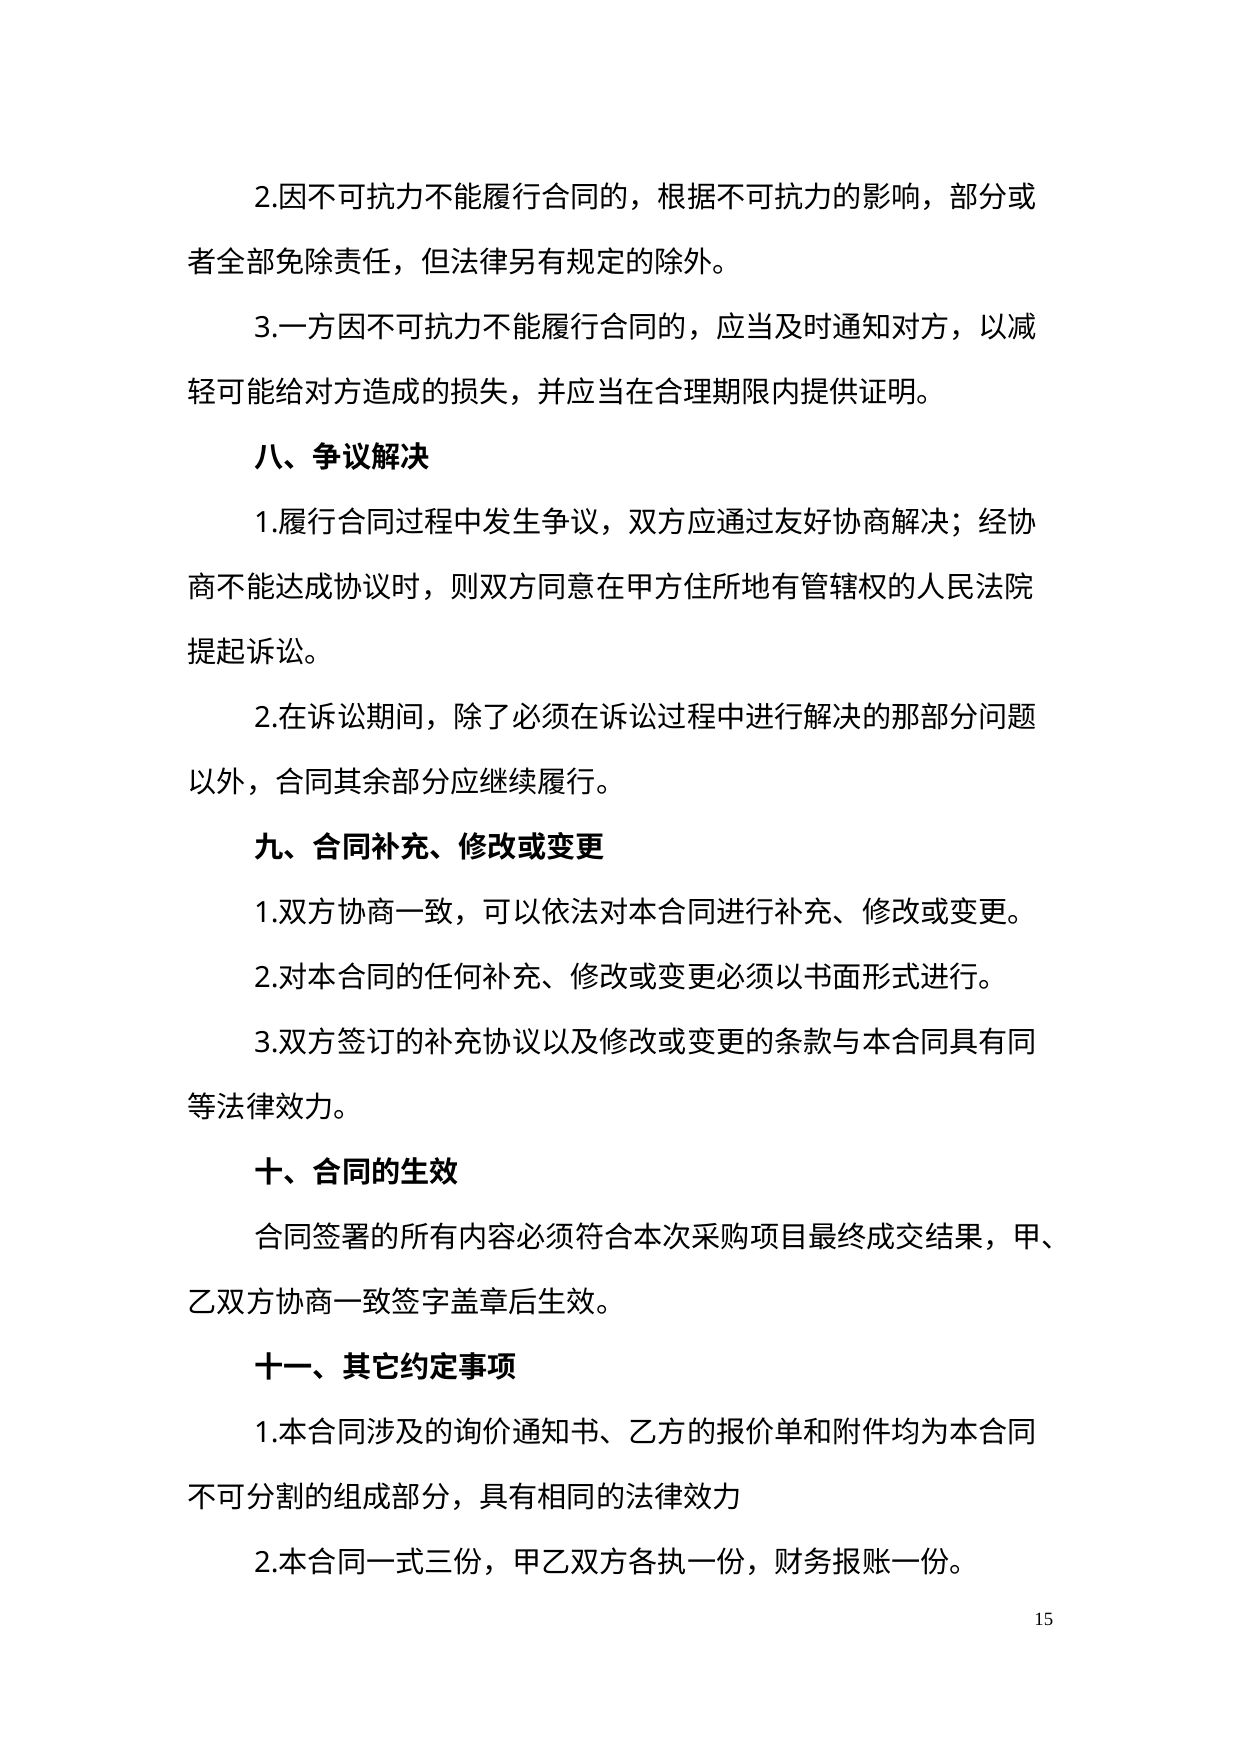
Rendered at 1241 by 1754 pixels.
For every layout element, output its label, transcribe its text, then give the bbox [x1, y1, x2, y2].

text 十、合同的生效 [187, 1137, 1053, 1202]
text 八、争议解决 [187, 422, 1053, 487]
text 3.一方因不可抗力不能履行合同的，应当及时通知对方，以减轻可能给对方造成的损失，并应当在合理期限内提供证明。 [187, 292, 1053, 422]
text 十一、其它约定事项 [187, 1332, 1053, 1397]
text 1.本合同涉及的询价通知书、乙方的报价单和附件均为本合同不可分割的组成部分，具有相同的法律效力 [187, 1397, 1053, 1527]
text 2.本合同一式三份，甲乙双方各执一份，财务报账一份。 [187, 1527, 1053, 1592]
text 1.履行合同过程中发生争议，双方应通过友好协商解决；经协商不能达成协议时，则双方同意在甲方住所地有管辖权的人民法院提起诉讼。 [187, 487, 1053, 682]
text 1.双方协商一致，可以依法对本合同进行补充、修改或变更。 [187, 877, 1053, 942]
text 2.对本合同的任何补充、修改或变更必须以书面形式进行。 [187, 942, 1053, 1007]
text 九、合同补充、修改或变更 [187, 812, 1053, 877]
text 3.双方签订的补充协议以及修改或变更的条款与本合同具有同等法律效力。 [187, 1007, 1053, 1137]
text 2.在诉讼期间，除了必须在诉讼过程中进行解决的那部分问题以外，合同其余部分应继续履行。 [187, 682, 1053, 812]
text 合同签署的所有内容必须符合本次采购项目最终成交结果，甲、乙双方协商一致签字盖章后生效。 [187, 1202, 1053, 1332]
text 2.因不可抗力不能履行合同的，根据不可抗力的影响，部分或者全部免除责任，但法律另有规定的除外。 [187, 162, 1053, 292]
